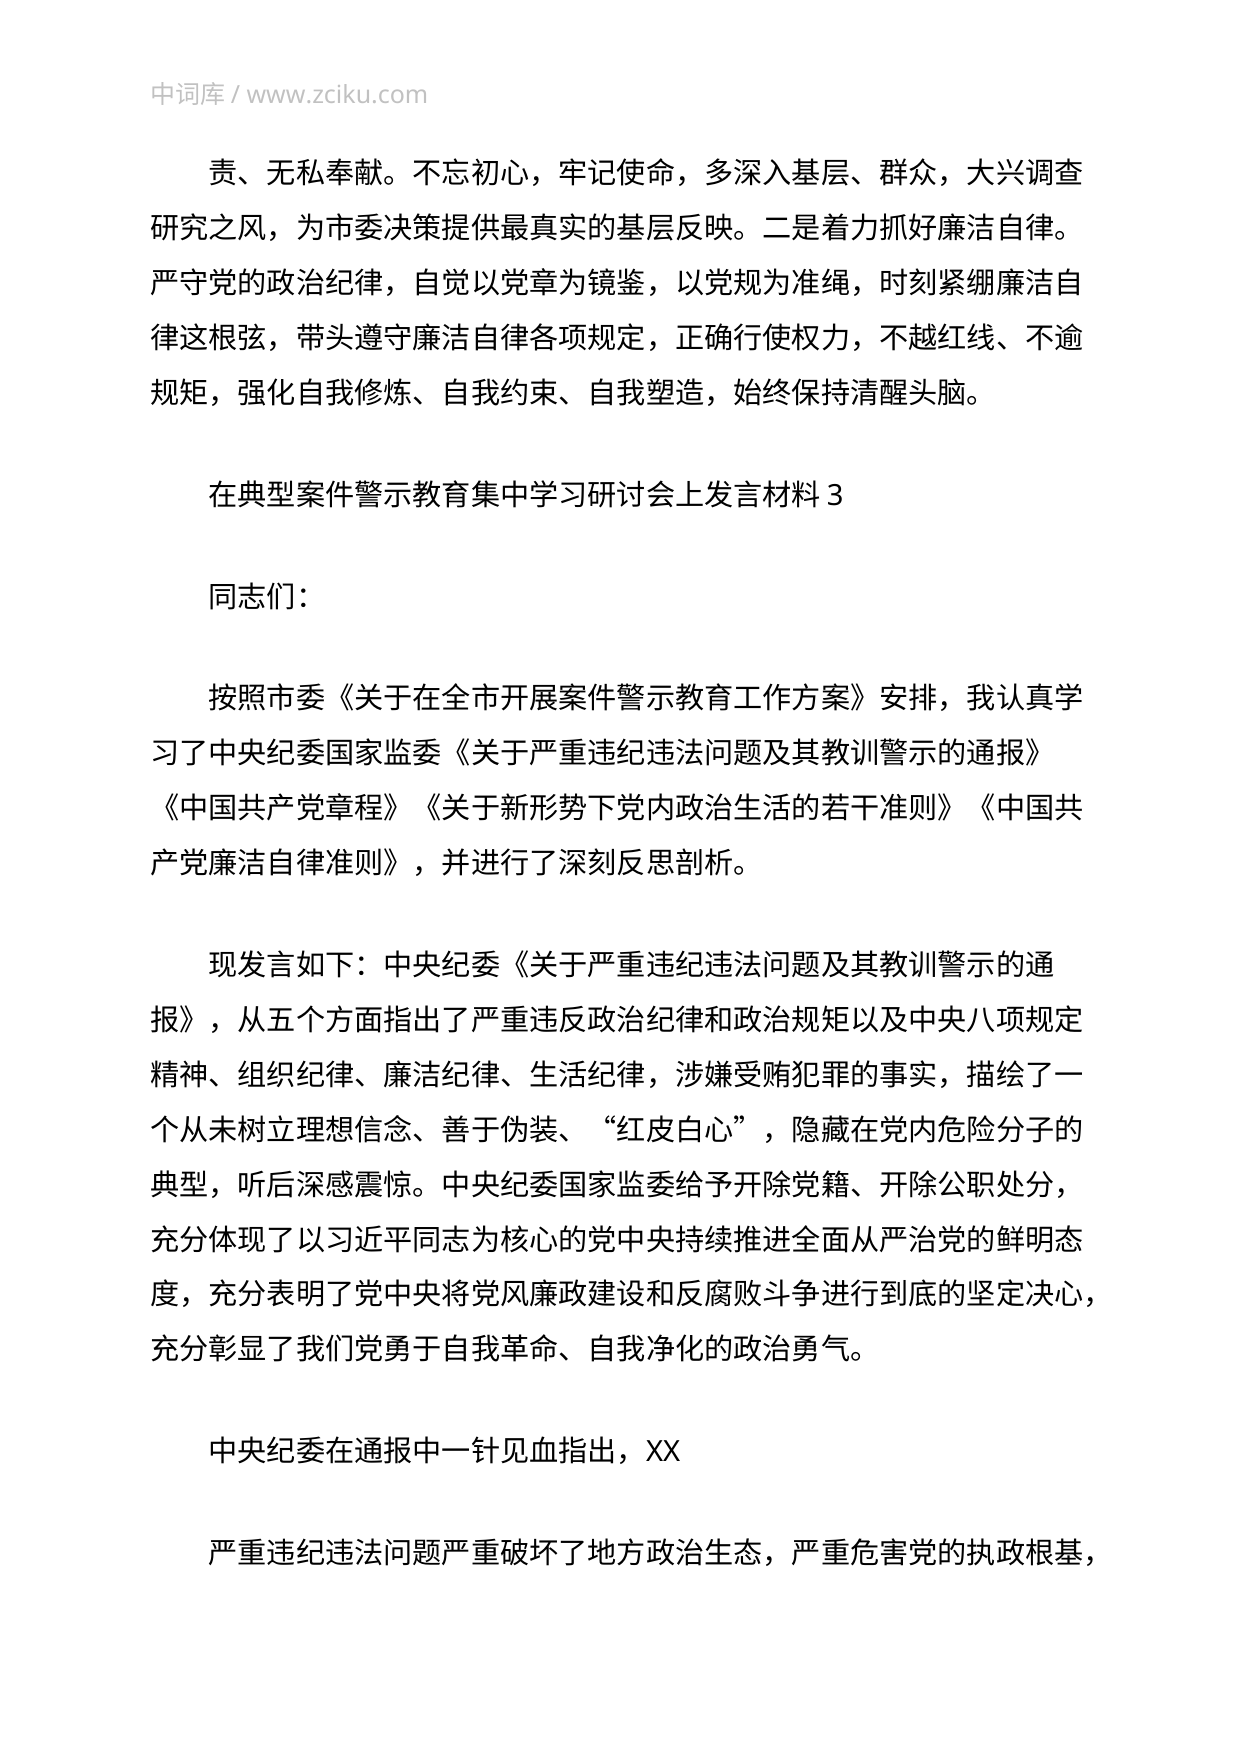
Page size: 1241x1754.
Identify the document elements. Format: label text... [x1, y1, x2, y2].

text 在典型案件警示教育集中学习研讨会上发言材料3 [150, 471, 1090, 514]
text 责、无私奉献。不忘初心，牢记使命，多深入基层、群众，大兴调查研究之风，为市委决策提供最真实的基层反映。二是着力抓好廉洁自律。严守党的政治纪律，自觉以党章为镜鉴，以党规为准绳，时刻紧绷廉洁自律这根弦，带头遵守廉洁自律各项规定，正确行使权力，不越红线、不逾规矩，强化自我修炼、自我约束、自我塑造，始终保持清醒头脑。 [150, 150, 1090, 412]
text 按照市委《关于在全市开展案件警示教育工作方案》安排，我认真学习了中央纪委国家监委《关于严重违纪违法问题及其教训警示的通报》《中国共产党章程》《关于新形势下党内政治生活的若干准则》《中国共产党廉洁自律准则》，并进行了深刻反思剖析。 [150, 675, 1090, 882]
text 同志们： [150, 573, 1090, 616]
text 现发言如下：中央纪委《关于严重违纪违法问题及其教训警示的通报》，从五个方面指出了严重违反政治纪律和政治规矩以及中央八项规定精神、组织纪律、廉洁纪律、生活纪律，涉嫌受贿犯罪的事实，描绘了一个从未树立理想信念、善于伪装、“红皮白心”，隐藏在党内危险分子的典型，听后深感震惊。中央纪委国家监委给予开除党籍、开除公职处分，充分体现了以习近平同志为核心的党中央持续推进全面从严治党的鲜明态度，充分表明了党中央将党风廉政建设和反腐败斗争进行到底的坚定决心，充分彰显了我们党勇于自我革命、自我净化的政治勇气。 [150, 942, 1090, 1368]
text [150, 1529, 1090, 1572]
text 中央纪委在通报中一针见血指出，XX [150, 1428, 1090, 1470]
